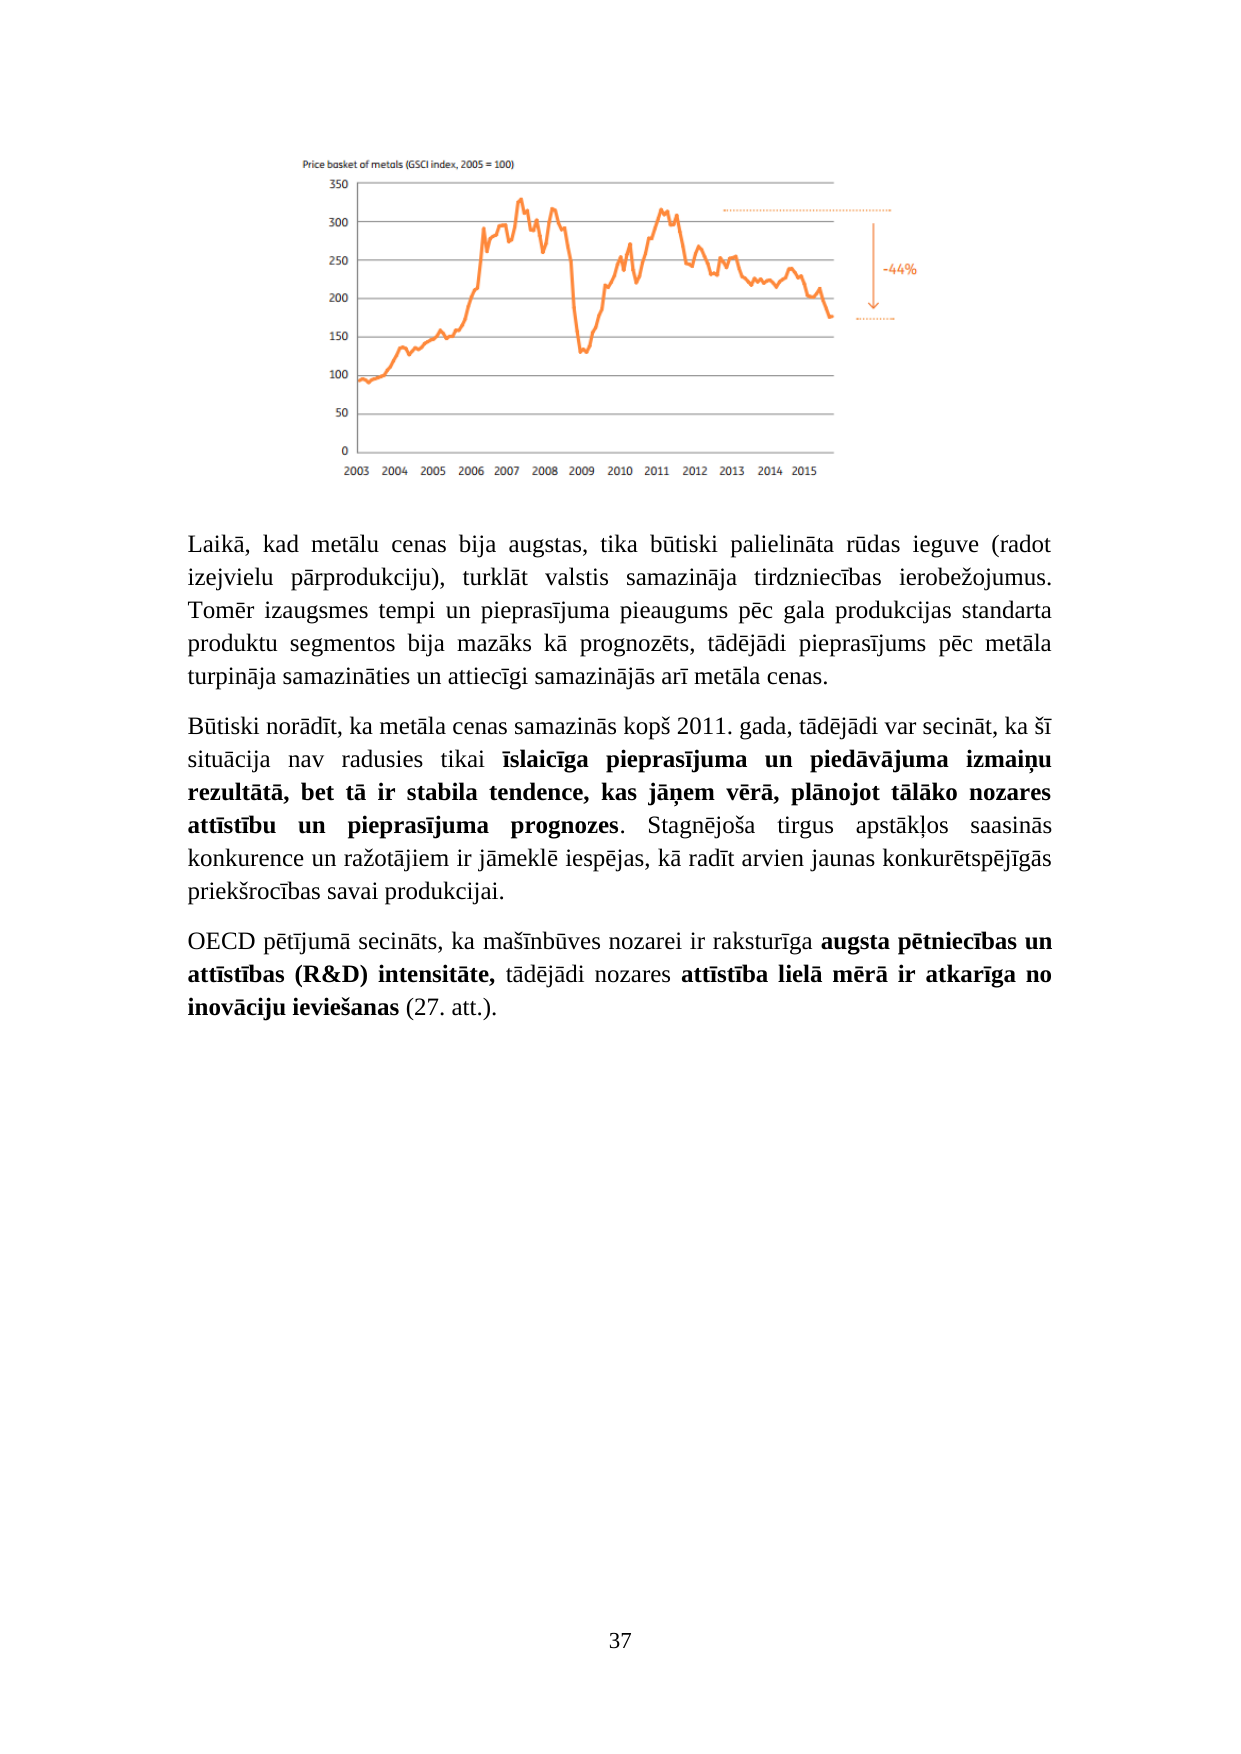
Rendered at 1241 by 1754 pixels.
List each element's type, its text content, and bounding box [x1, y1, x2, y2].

picture [286, 150, 954, 513]
text OECD pētījumā secināts, ka mašīnbūves nozarei ir raksturīga augsta pētniecības un attīstības (R&D) intensitāte, tādējādi nozares attīstība lielā mērā ir atkarīga no inovāciju ieviešanas (27. att.). [187, 926, 1053, 1021]
text Laikā, kad metālu cenas bija augstas, tika būtiski palielināta rūdas ieguve (radot izejvielu pārprodukciju), turklāt valstis samazināja tirdzniecības ierobežojumus. Tomēr izaugsmes tempi un pieprasījuma pieaugums pēc gala produkcijas standarta produktu segmentos bija mazāks kā prognozēts, tādējādi pieprasījums pēc metāla turpināja samazināties un attiecīgi samazinājās arī metāla cenas. [187, 529, 1053, 690]
text Būtiski norādīt, ka metāla cenas samazinās kopš 2011. gada, tādējādi var secināt, ka šī situācija nav radusies tikai īslaicīga pieprasījuma un piedāvājuma izmaiņu rezultātā, bet tā ir stabila tendence, kas jāņem vērā, plānojot tālāko nozares attīstību un pieprasījuma prognozes. Stagnējoša tirgus apstākļos saasinās konkurence un ražotājiem ir jāmeklē iespējas, kā radīt arvien jaunas konkurētspējīgās priekšrocības savai produkcijai. [187, 711, 1053, 905]
